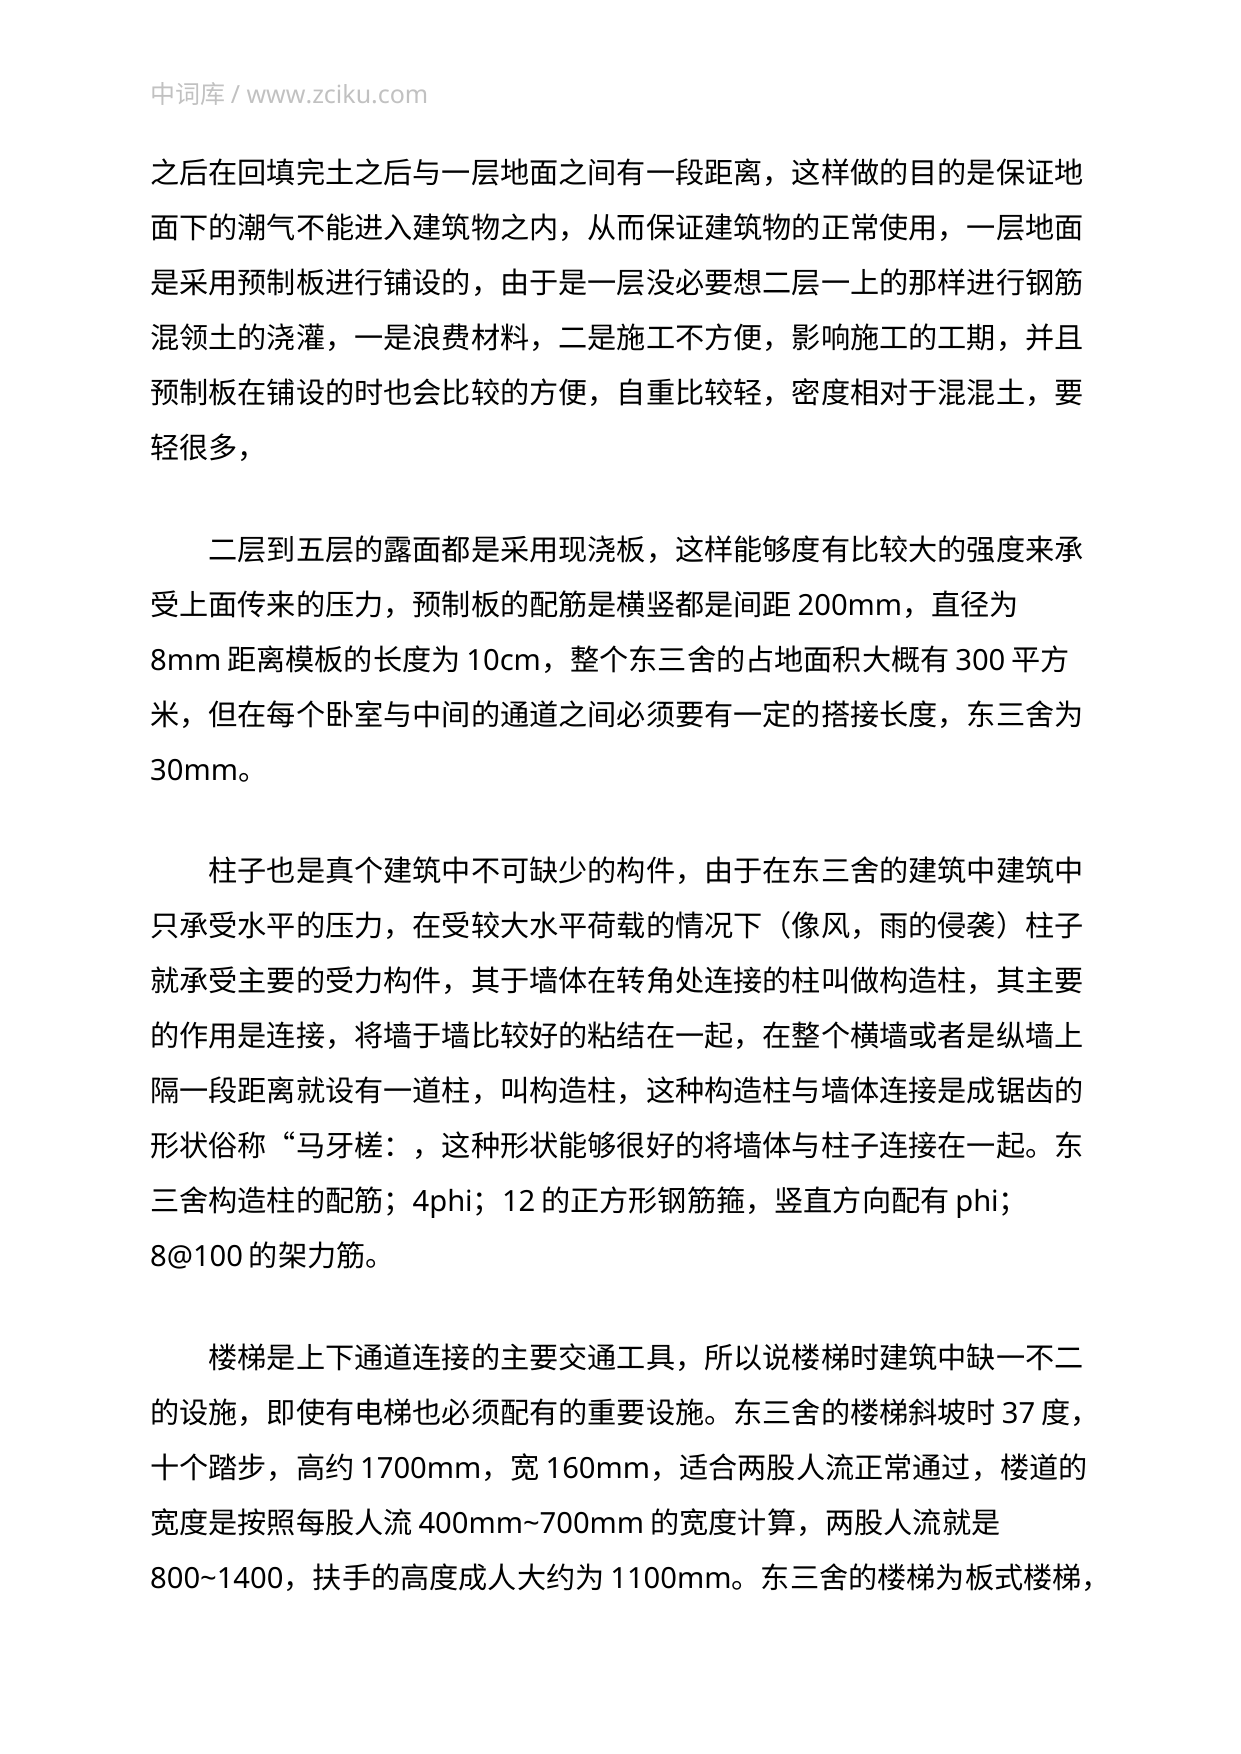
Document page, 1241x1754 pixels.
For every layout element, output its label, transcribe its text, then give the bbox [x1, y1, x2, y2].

text 二层到五层的露面都是采用现浇板，这样能够度有比较大的强度来承受上面传来的压力，预制板的配筋是横竖都是间距200mm，直径为8mm距离模板的长度为10cm，整个东三舍的占地面积大概有300平方米，但在每个卧室与中间的通道之间必须要有一定的搭接长度，东三舍为30mm。 [150, 526, 1090, 788]
text 柱子也是真个建筑中不可缺少的构件，由于在东三舍的建筑中建筑中只承受水平的压力，在受较大水平荷载的情况下（像风，雨的侵袭）柱子就承受主要的受力构件，其于墙体在转角处连接的柱叫做构造柱，其主要的作用是连接，将墙于墙比较好的粘结在一起，在整个横墙或者是纵墙上隔一段距离就设有一道柱，叫构造柱，这种构造柱与墙体连接是成锯齿的形状俗称“马牙槎：，这种形状能够很好的将墙体与柱子连接在一起。东三舍构造柱的配筋；4phi；12的正方形钢筋箍，竖直方向配有phi；8@100的架力筋。 [150, 848, 1090, 1275]
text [150, 1334, 1090, 1597]
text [150, 150, 1090, 467]
